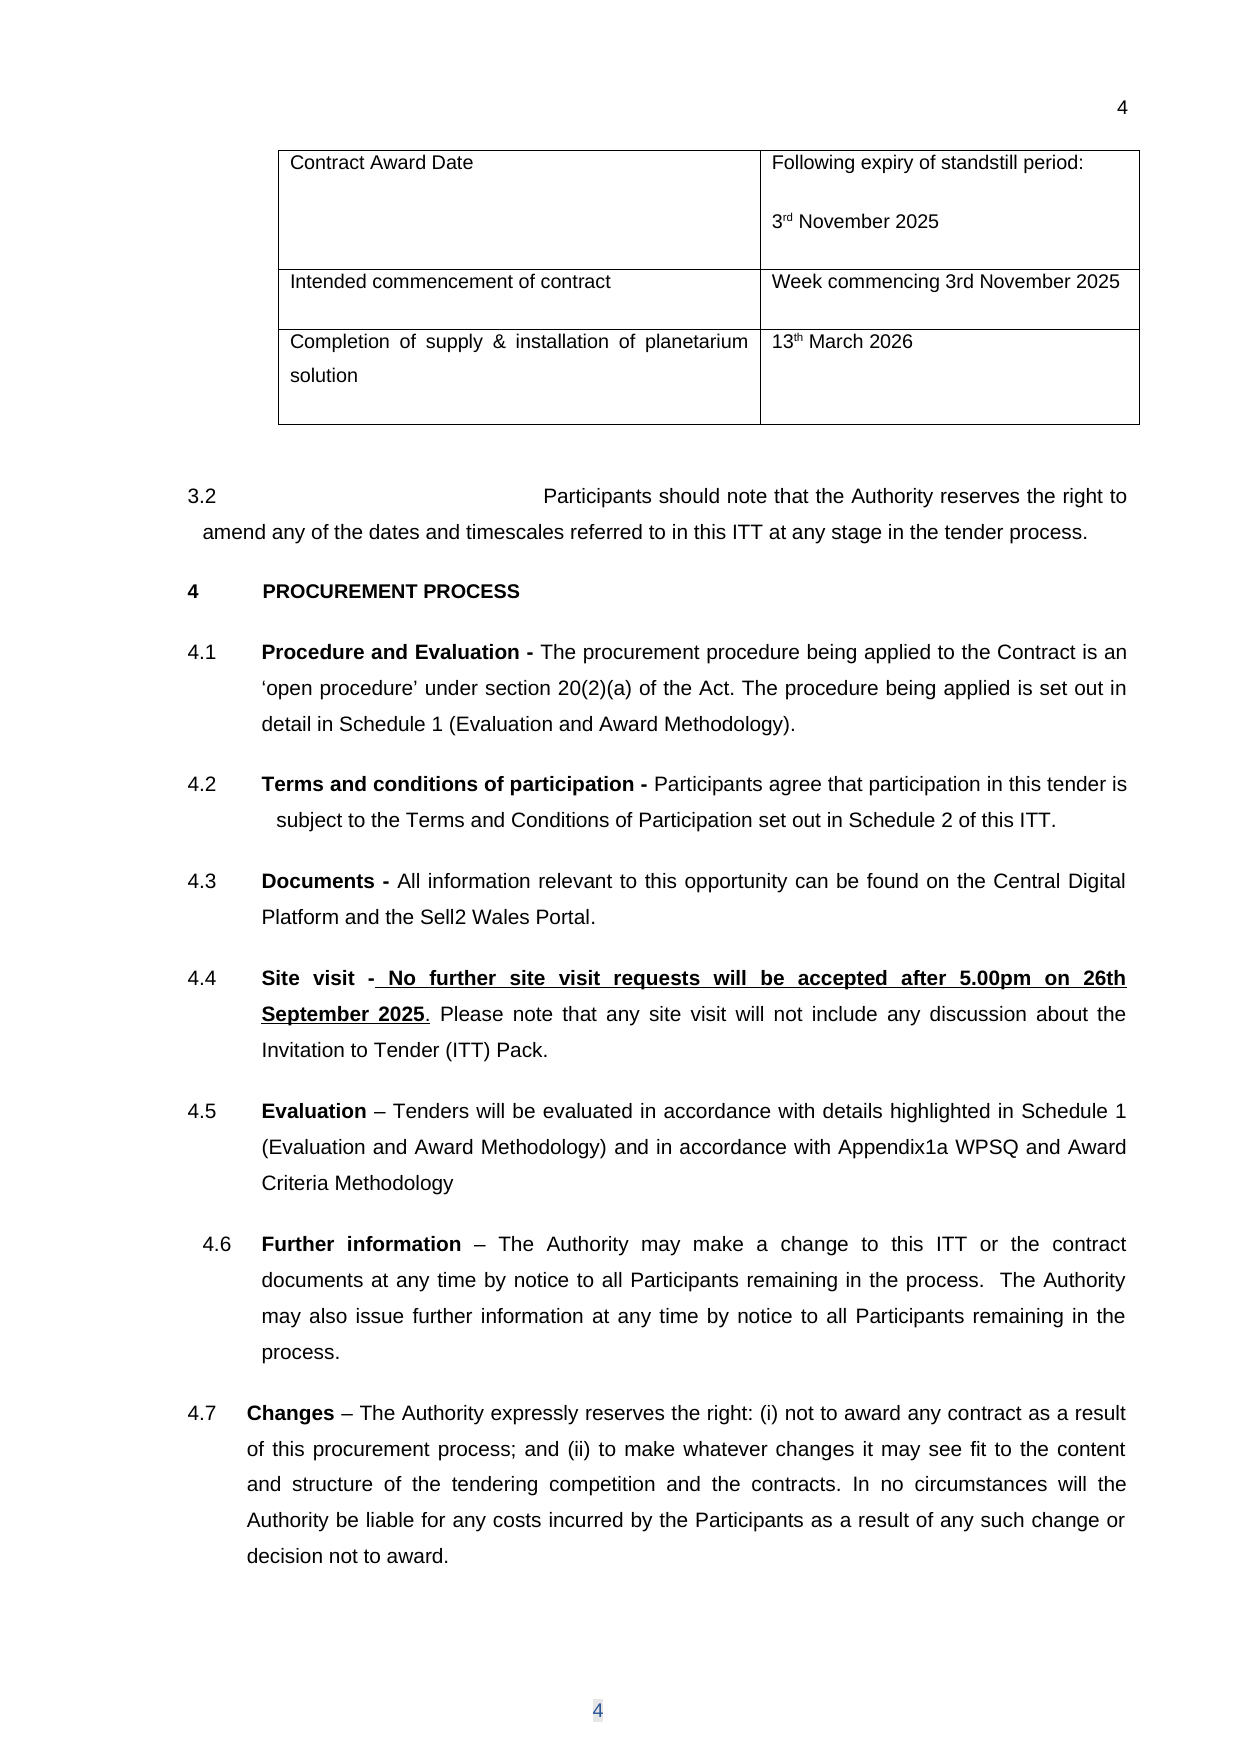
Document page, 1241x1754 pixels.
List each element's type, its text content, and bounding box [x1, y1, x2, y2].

table_cell 13th March 2026 [761, 330, 1139, 423]
table_cell Completion of supply & installation of planetarium solution [279, 330, 760, 423]
text Procedure and Evaluation - The procurement procedure being applied to the Contract is an ‘open procedure’ under section 20(2)(a) of the Act. The procedure being applied is set out in detail in Schedule 1 (Evaluation and Award Methodology). [187, 639, 1128, 735]
text Further information – The Authority may make a change to this ITT or the contract documents at any time by notice to all Participants remaining in the process. The Authority may also issue further information at any time by notice to all Participants remaining in the process. [202, 1232, 1128, 1363]
text Terms and conditions of participation - Participants agree that participation in this tender is subject to the Terms and Conditions of Participation set out in Schedule 2 of this ITT. [187, 772, 1128, 832]
text Site visit - No further site visit requests will be accepted after 5.00pm on 26th September 2025. Please note that any site visit will not include any discussion about the Invitation to Tender (ITT) Pack. [187, 966, 1128, 1062]
table_cell Following expiry of standstill period: 3rd November 2025 [761, 151, 1139, 269]
text Documents - All information relevant to this opportunity can be found on the Central Digital Platform and the Sell2 Wales Portal. [187, 869, 1128, 929]
subtitle PROCUREMENT PROCESS [187, 580, 1128, 603]
text Evaluation – Tenders will be evaluated in accordance with details highlighted in Schedule 1 (Evaluation and Award Methodology) and in accordance with Appendix1a WPSQ and Award Criteria Methodology [187, 1099, 1128, 1195]
table_cell Contract Award Date [279, 151, 760, 269]
table_cell Intended commencement of contract [279, 270, 760, 329]
text Participants should note that the Authority reserves the right to amend any of the dates and timescales referred to in this ITT at any stage in the tender process. [187, 483, 1128, 543]
text Changes – The Authority expressly reserves the right: (i) not to award any contract as a result of this procurement process; and (ii) to make whatever changes it may see fit to the content and structure of the tendering competition and the contracts. In no circumstances will the Authority be liable for any costs incurred by the Participants as a result of any such change or decision not to award. [187, 1400, 1128, 1568]
table_cell Week commencing 3rd November 2025 [761, 270, 1139, 329]
